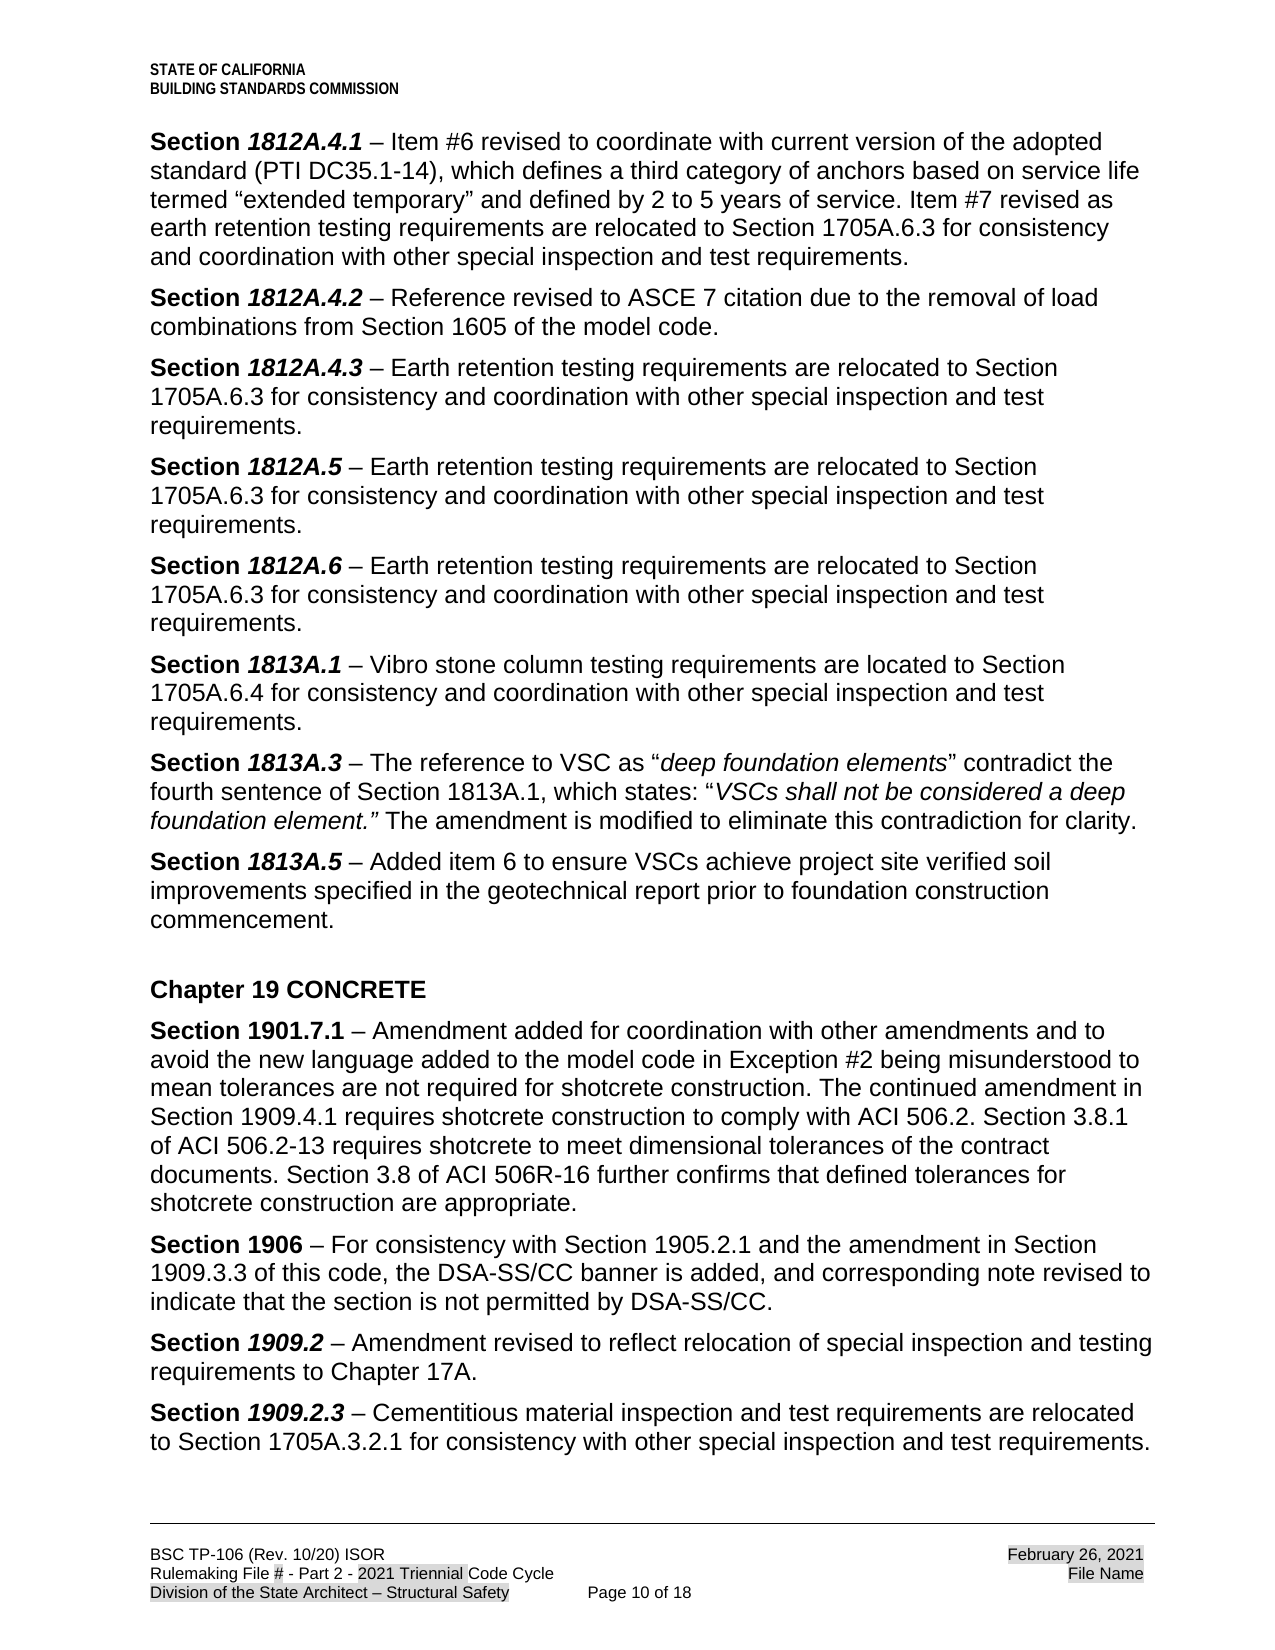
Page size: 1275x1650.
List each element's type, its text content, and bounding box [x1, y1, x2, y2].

text Section 1906 – For consistency with Section 1905.2.1 and the amendment in Section 1909.3.3 of this code, the DSA-SS/CC banner is added, and corresponding note revised to indicate that the section is not permitted by DSA-SS/CC. [150, 1229, 1155, 1316]
text Section 1813A.3 – The reference to VSC as “deep foundation elements” contradict the fourth sentence of Section 1813A.1, which states: “VSCs shall not be considered a deep foundation element.” The amendment is modified to eliminate this contradiction for clarity. [150, 748, 1155, 834]
text Section 1813A.1 – Vibro stone column testing requirements are located to Section 1705A.6.4 for consistency and coordination with other special inspection and test requirements. [150, 649, 1155, 736]
text Section 1909.2 – Amendment revised to reflect relocation of special inspection and testing requirements to Chapter 17A. [150, 1328, 1155, 1386]
text Section 1812A.4.1 – Item #6 revised to coordinate with current version of the adopted standard (PTI DC35.1-14), which defines a third category of anchors based on service life termed “extended temporary” and defined by 2 to 5 years of service. Item #7 revised as earth retention testing requirements are relocated to Section 1705A.6.3 for consistency and coordination with other special inspection and test requirements. [150, 127, 1155, 271]
text Section 1813A.5 – Added item 6 to ensure VSCs achieve project site verified soil improvements specified in the geotechnical report prior to foundation construction commencement. [150, 847, 1155, 933]
text Section 1812A.4.2 – Reference revised to ASCE 7 citation due to the removal of load combinations from Section 1605 of the model code. [150, 283, 1155, 341]
text Section 1812A.6 – Earth retention testing requirements are relocated to Section 1705A.6.3 for consistency and coordination with other special inspection and test requirements. [150, 551, 1155, 637]
text Section 1909.2.3 – Cementitious material inspection and test requirements are relocated to Section 1705A.3.2.1 for consistency with other special inspection and test requirements. [150, 1398, 1155, 1456]
text Section 1812A.5 – Earth retention testing requirements are relocated to Section 1705A.6.3 for consistency and coordination with other special inspection and test requirements. [150, 452, 1155, 538]
subtitle Chapter 19 CONCRETE [150, 946, 1155, 1003]
text Section 1812A.4.3 – Earth retention testing requirements are relocated to Section 1705A.6.3 for consistency and coordination with other special inspection and test requirements. [150, 353, 1155, 439]
text Section 1901.7.1 – Amendment added for coordination with other amendments and to avoid the new language added to the model code in Exception #2 being misunderstood to mean tolerances are not required for shotcrete construction. The continued amendment in Section 1909.4.1 requires shotcrete construction to comply with ACI 506.2. Section 3.8.1 of ACI 506.2-13 requires shotcrete to meet dimensional tolerances of the contract documents. Section 3.8 of ACI 506R-16 further confirms that defined tolerances for shotcrete construction are appropriate. [150, 1016, 1155, 1217]
